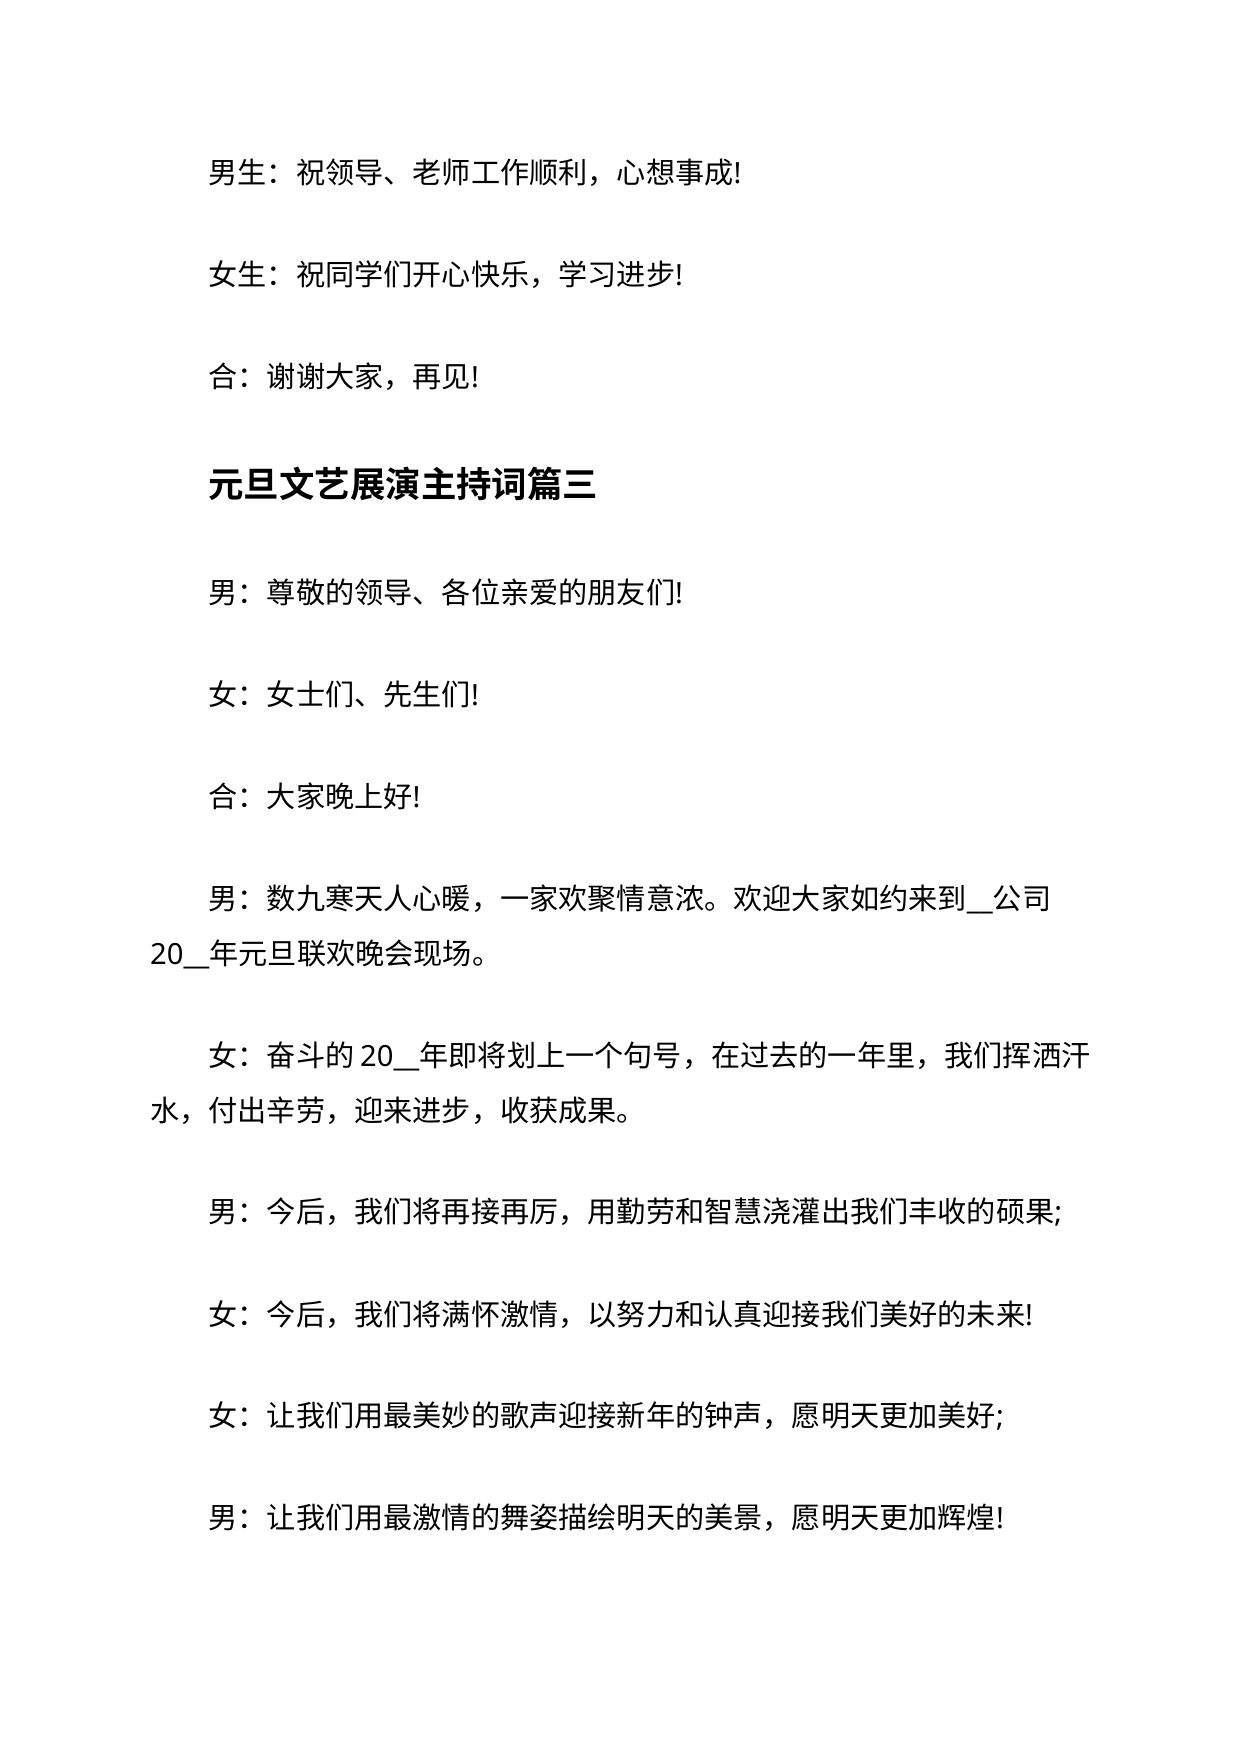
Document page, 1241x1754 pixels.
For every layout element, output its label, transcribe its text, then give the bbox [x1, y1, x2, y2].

text 女：女士们、先生们! [150, 671, 1090, 714]
text 女：让我们用最美妙的歌声迎接新年的钟声，愿明天更加美好; [150, 1393, 1090, 1435]
text 元旦文艺展演主持词篇三 [150, 456, 1090, 507]
text 女：奋斗的20__年即将划上一个句号，在过去的一年里，我们挥洒汗水，付出辛劳，迎来进步，收获成果。 [150, 1032, 1090, 1129]
text 合：谢谢大家，再见! [150, 354, 1090, 396]
text 男：尊敬的领导、各位亲爱的朋友们! [150, 569, 1090, 612]
text 男：数九寒天人心暖，一家欢聚情意浓。欢迎大家如约来到__公司20__年元旦联欢晚会现场。 [150, 875, 1090, 973]
text 女生：祝同学们开心快乐，学习进步! [150, 252, 1090, 294]
text 男：今后，我们将再接再厉，用勤劳和智慧浇灌出我们丰收的硕果; [150, 1189, 1090, 1231]
text 男：让我们用最激情的舞姿描绘明天的美景，愿明天更加辉煌! [150, 1495, 1090, 1537]
text 男生：祝领导、老师工作顺利，心想事成! [150, 150, 1090, 192]
text 合：大家晚上好! [150, 773, 1090, 816]
text 女：今后，我们将满怀激情，以努力和认真迎接我们美好的未来! [150, 1291, 1090, 1333]
